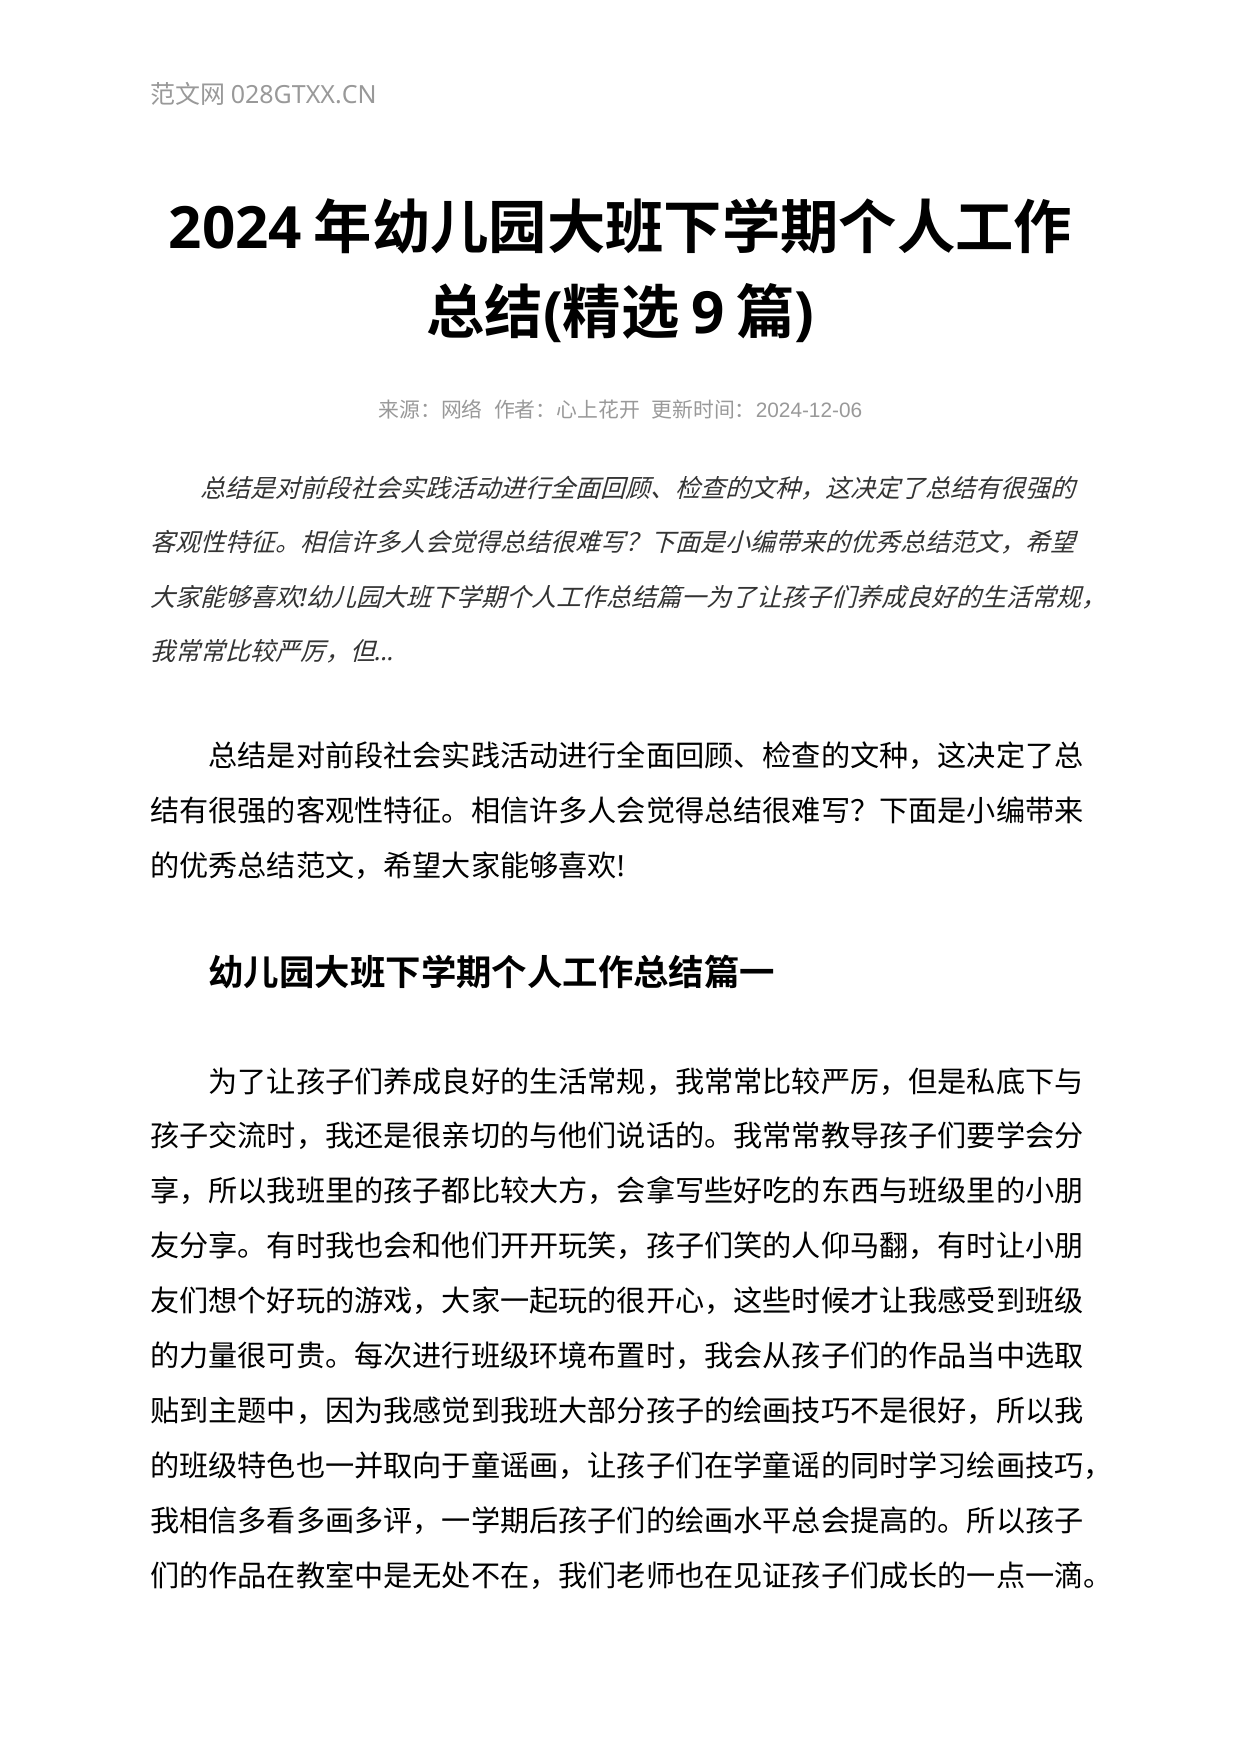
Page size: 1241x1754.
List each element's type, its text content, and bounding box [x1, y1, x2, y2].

text 总结是对前段社会实践活动进行全面回顾、检查的文种，这决定了总结有很强的客观性特征。相信许多人会觉得总结很难写？下面是小编带来的优秀总结范文，希望大家能够喜欢!幼儿园大班下学期个人工作总结篇一为了让孩子们养成良好的生活常规，我常常比较严厉，但... [150, 468, 1090, 668]
text 幼儿园大班下学期个人工作总结篇一 [150, 945, 1090, 996]
text 总结是对前段社会实践活动进行全面回顾、检查的文种，这决定了总结有很强的客观性特征。相信许多人会觉得总结很难写？下面是小编带来的优秀总结范文，希望大家能够喜欢! [150, 733, 1090, 885]
subtitle 2024年幼儿园大班下学期个人工作总结(精选9篇) [150, 181, 1090, 351]
text 来源：网络 作者：心上花开 更新时间：2024-12-06 [150, 398, 1090, 422]
text 为了让孩子们养成良好的生活常规，我常常比较严厉，但是私底下与孩子交流时，我还是很亲切的与他们说话的。我常常教导孩子们要学会分享，所以我班里的孩子都比较大方，会拿写些好吃的东西与班级里的小朋友分享。有时我也会和他们开开玩笑，孩子们笑的人仰马翻，有时让小朋友们想个好玩的游戏，大家一起玩的很开心，这些时候才让我感受到班级的力量很可贵。每次进行班级环境布置时，我会从孩子们的作品当中选取贴到主题中，因为我感觉到我班大部分孩子的绘画技巧不是很好，所以我的班级特色也一并取向于童谣画，让孩子们在学童谣的同时学习绘画技巧，我相信多看多画多评，一学期后孩子们的绘画水平总会提高的。所以孩子们的作品在教室中是无处不在，我们老师也在见证孩子们成长的一点一滴。 [150, 1058, 1090, 1594]
